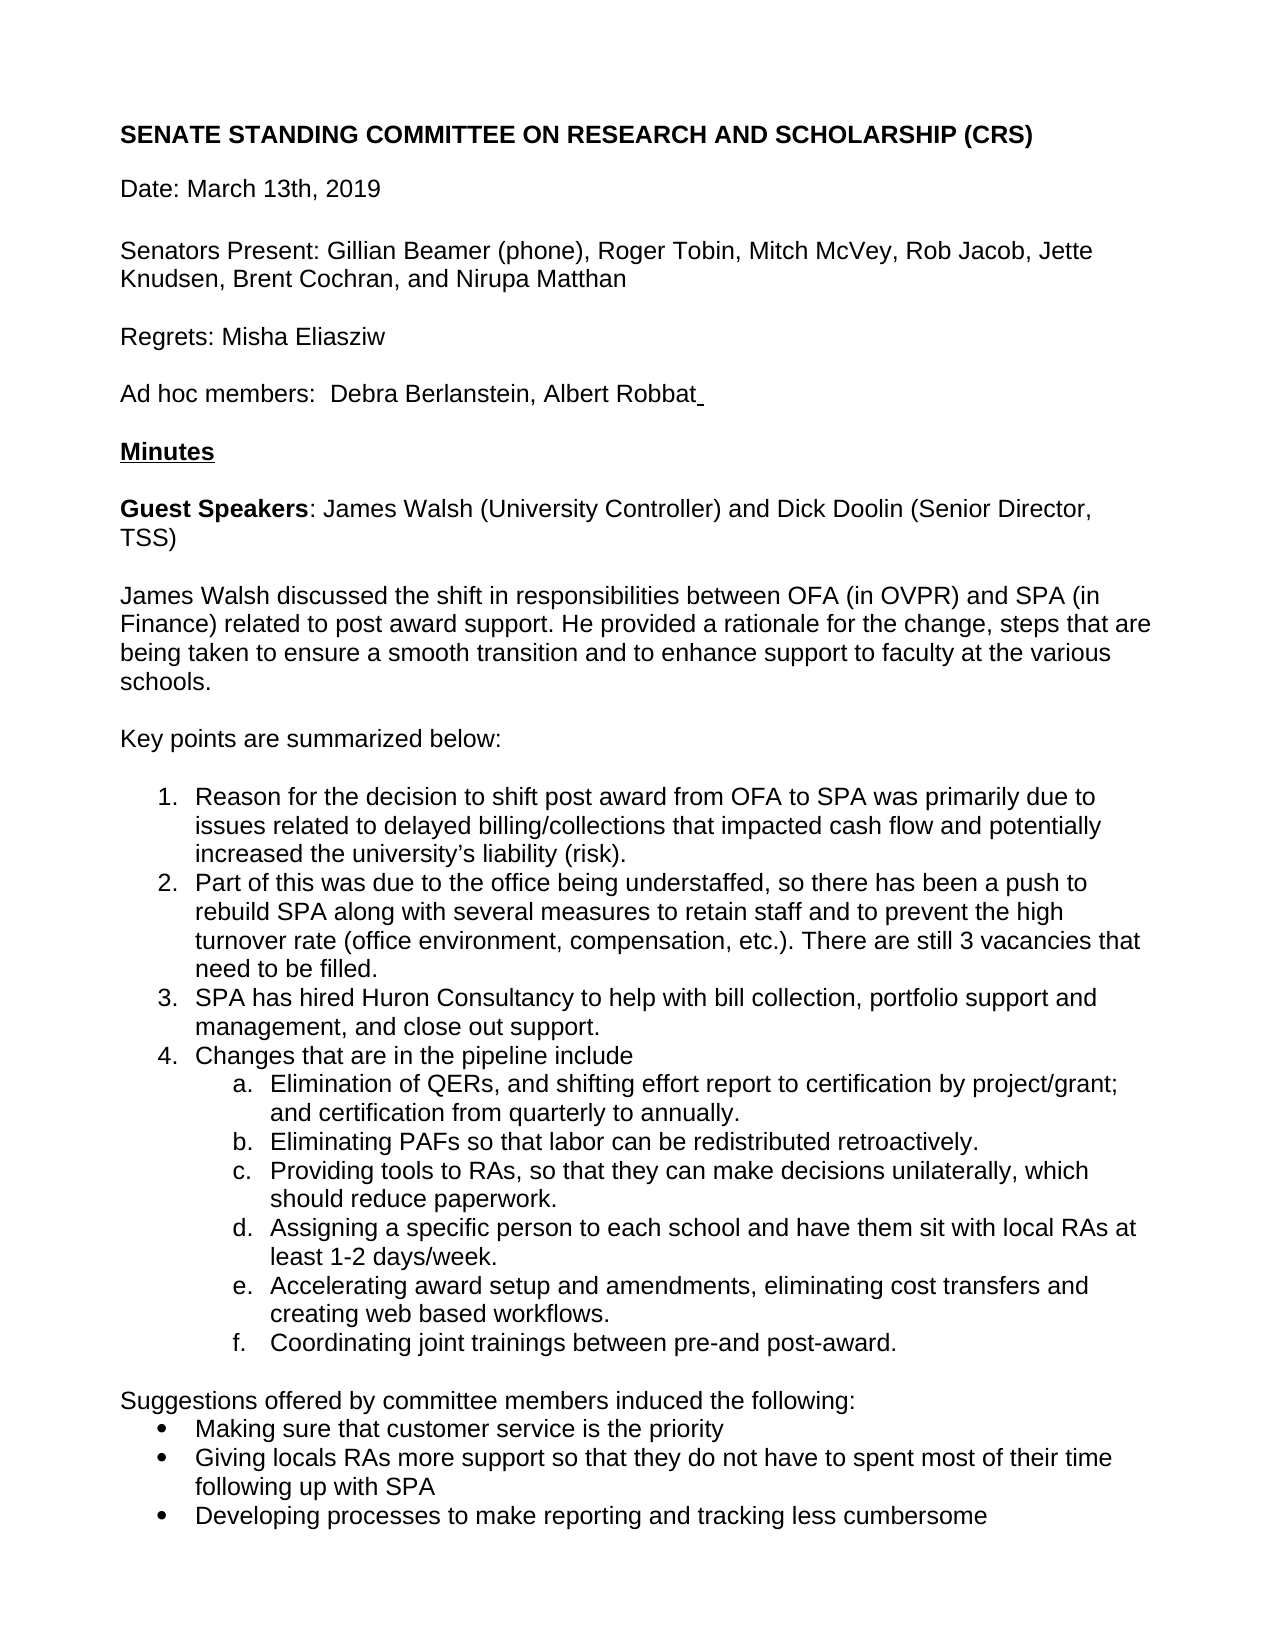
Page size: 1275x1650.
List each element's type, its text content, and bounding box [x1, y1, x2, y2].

list Developing processes to make reporting and tracking less cumbersome [157, 1501, 1155, 1530]
list Accelerating award setup and amendments, eliminating cost transfers and creating web based workflows. [232, 1271, 1155, 1328]
list Eliminating PAFs so that labor can be redistributed retroactively. [232, 1127, 1155, 1156]
text Suggestions offered by committee members induced the following: [120, 1386, 1155, 1414]
text SENATE STANDING COMMITTEE ON RESEARCH AND SCHOLARSHIP (CRS) [120, 120, 1155, 149]
list SPA has hired Huron Consultancy to help with bill collection, portfolio support and management, and close out support. [157, 983, 1155, 1041]
list Coordinating joint trainings between pre-and post-award. [232, 1328, 1155, 1357]
list Part of this was due to the office being understaffed, so there has been a push to rebuild SPA along with several measures to retain staff and to prevent the high turnover rate (office environment, compensation, etc.). There are still 3 vacancies that need to be filled. [157, 868, 1155, 983]
text Senators Present: Gillian Beamer (phone), Roger Tobin, Mitch McVey, Rob Jacob, Jette Knudsen, Brent Cochran, and Nirupa Matthan [120, 236, 1155, 293]
text Regrets: Misha Eliasziw [120, 322, 1155, 351]
text Key points are summarized below: [120, 724, 1155, 753]
text Ad hoc members: Debra Berlanstein, Albert Robbat [120, 379, 1155, 408]
list Reason for the decision to shift post award from OFA to SPA was primarily due to issues related to delayed billing/collections that impacted cash flow and potentially increased the university’s liability (risk). [157, 782, 1155, 868]
text Guest Speakers: James Walsh (University Controller) and Dick Doolin (Senior Director, TSS) [120, 494, 1155, 552]
text Date: March 13th, 2019 [120, 174, 1155, 203]
list Assigning a specific person to each school and have them sit with local RAs at least 1-2 days/week. [232, 1213, 1155, 1271]
text Minutes [120, 437, 1155, 466]
list Providing tools to RAs, so that they can make decisions unilaterally, which should reduce paperwork. [232, 1156, 1155, 1213]
list Giving locals RAs more support so that they do not have to spent most of their time following up with SPA [157, 1443, 1155, 1501]
list Changes that are in the pipeline include [157, 1041, 1155, 1069]
list Elimination of QERs, and shifting effort report to certification by project/grant; and certification from quarterly to annually. [232, 1069, 1155, 1127]
list Making sure that customer service is the priority [157, 1414, 1155, 1443]
text James Walsh discussed the shift in responsibilities between OFA (in OVPR) and SPA (in Finance) related to post award support. He provided a rationale for the change, steps that are being taken to ensure a smooth transition and to enhance support to faculty at the various schools. [120, 581, 1155, 696]
